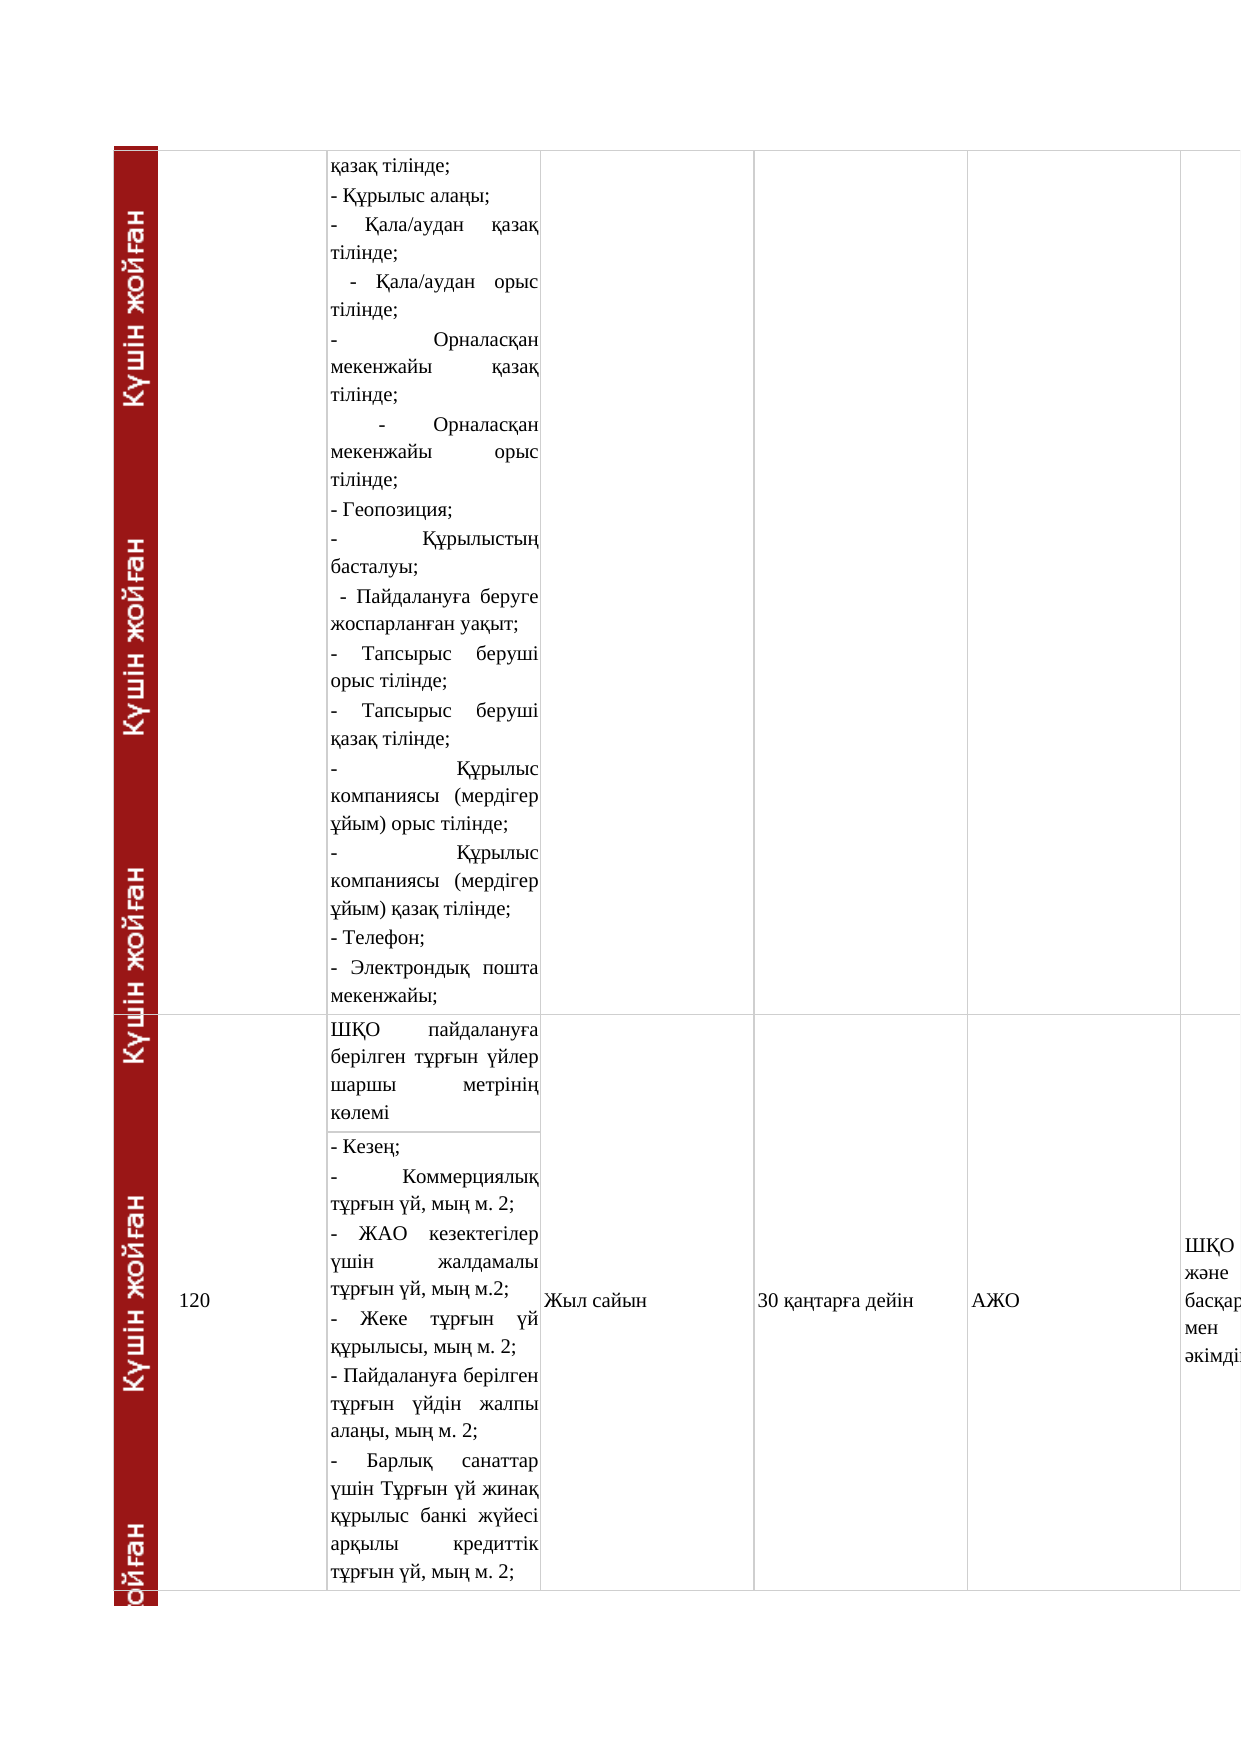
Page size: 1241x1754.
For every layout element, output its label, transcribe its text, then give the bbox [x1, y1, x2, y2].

table_cell АЖО [968, 1015, 1180, 1590]
table_cell ШҚО құрылыс, сәулет және қала құрылысы басқармасы, қалалар мен аудандар әкімдіктері [1181, 1015, 1240, 1590]
table_cell ШҚО пайдалануға берілген тұрғын үйлер шаршы метрінің көлемі [328, 1015, 540, 1131]
table_cell 120 [114, 1015, 326, 1590]
picture [114, 146, 158, 150]
picture [114, 1591, 158, 1606]
table_cell Жыл сайын [541, 1015, 753, 1590]
table_cell - Кезең; - Коммерциялық тұрғын үй, мың м. 2; - ЖАО кезектегілер үшін жалдамалы тұрғын үй, мың м.2; - Жеке тұрғын үй құрылысы, мың м. 2; - Пайдалануға берілген тұрғын үйдін жалпы алаңы, мың м. 2; - Барлық санаттар үшін Тұрғын үй жинақ құрылыс банкі жүйесі арқылы кредиттік тұрғын үй, мың м. 2; [328, 1133, 540, 1590]
picture [114, 151, 158, 1014]
table_cell 30 қаңтарға дейін [755, 1015, 967, 1590]
